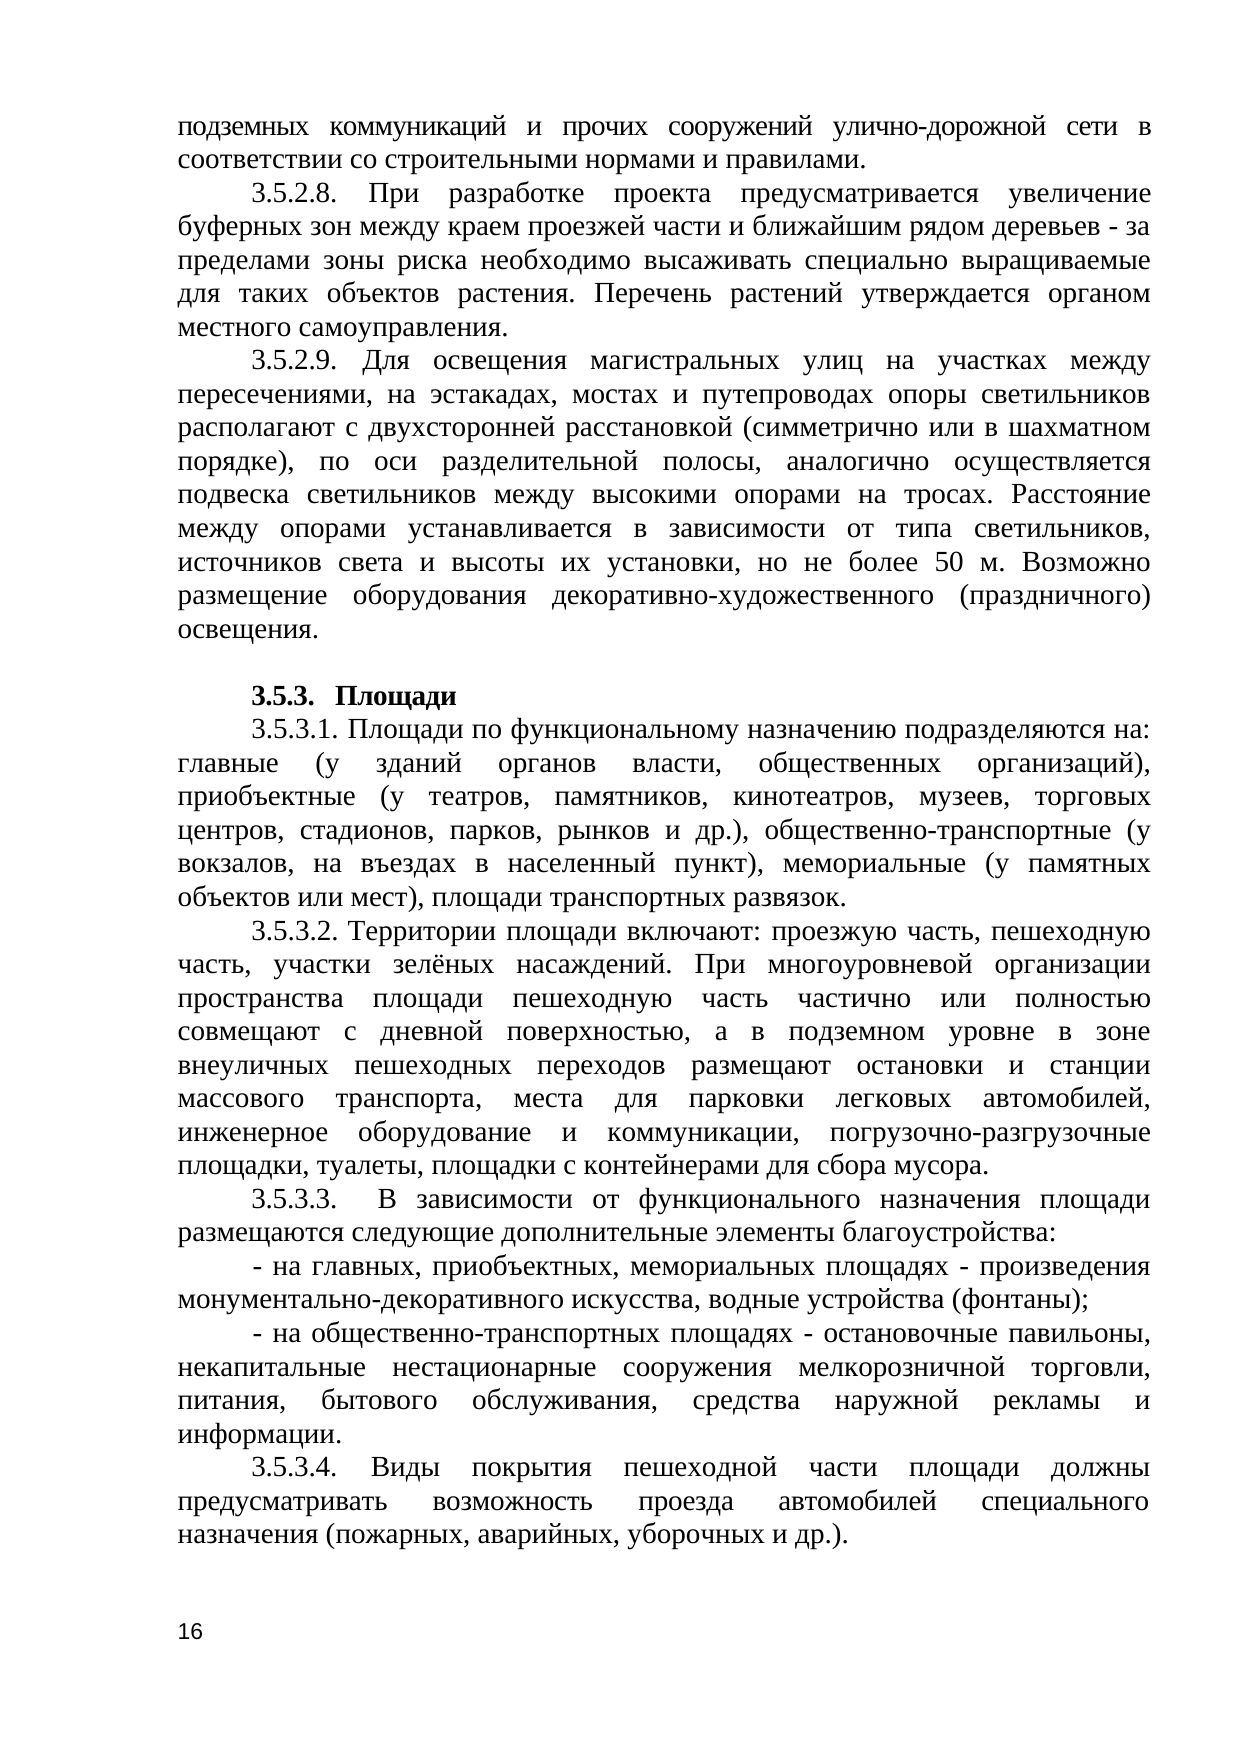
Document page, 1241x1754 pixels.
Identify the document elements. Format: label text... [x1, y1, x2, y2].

list Территории площади включают: проезжую часть, пешеходную часть, участки зелёных насаждений. При многоуровневой организации пространства площади пешеходную часть частично или полностью совмещают с дневной поверхностью, а в подземном уровне в зоне внеуличных пешеходных переходов размещают остановки и станции массового транспорта, места для парковки легковых автомобилей, инженерное оборудование и коммуникации, погрузочно-разгрузочные площадки, туалеты, площадки с контейнерами для сбора мусора. [177, 913, 1152, 1182]
text 3.5.3.3. В зависимости от функционального назначения площади размещаются следующие дополнительные элементы благоустройства: [177, 1182, 1151, 1249]
text 3.5.3.4. Виды покрытия пешеходной части площади должны предусматривать возможность проезда автомобилей специального назначения (пожарных, аварийных, уборочных и др.). [177, 1450, 1151, 1551]
text подземных коммуникаций и прочих сооружений улично-дорожной сети в соответствии со строительными нормами и правилами. [177, 108, 1152, 175]
list Площади по функциональному назначению подразделяются на: главные (у зданий органов власти, общественных организаций), приобъектные (у театров, памятников, кинотеатров, музеев, торговых центров, стадионов, парков, рынков и др.), общественно-транспортные (у вокзалов, на въездах в населенный пункт), мемориальные (у памятных объектов или мест), площади транспортных развязок. [177, 712, 1152, 913]
text 3.5.2.9. Для освещения магистральных улиц на участках между пересечениями, на эстакадах, мостах и путепроводах опоры светильников располагают с двухсторонней расстановкой (симметрично или в шахматном порядке), по оси разделительной полосы, аналогично осуществляется подвеска светильников между высокими опорами на тросах. Расстояние между опорами устанавливается в зависимости от типа светильников, источников света и высоты их установки, но не более 50 м. Возможно размещение оборудования декоративно-художественного (праздничного) освещения. [177, 343, 1152, 645]
list на общественно-транспортных площадях - остановочные павильоны, некапитальные нестационарные сооружения мелкорозничной торговли, питания, бытового обслуживания, средства наружной рекламы и информации. [177, 1316, 1152, 1450]
list на главных, приобъектных, мемориальных площадях - произведения монументально-декоративного искусства, водные устройства (фонтаны); [177, 1249, 1152, 1316]
text 16 [177, 1618, 1151, 1644]
text 3.5.3. Площади [251, 678, 1152, 712]
text 3.5.2.8. При разработке проекта предусматривается увеличение буферных зон между краем проезжей части и ближайшим рядом деревьев - за пределами зоны риска необходимо высаживать специально выращиваемые для таких объектов растения. Перечень растений утверждается органом местного самоуправления. [177, 175, 1152, 343]
